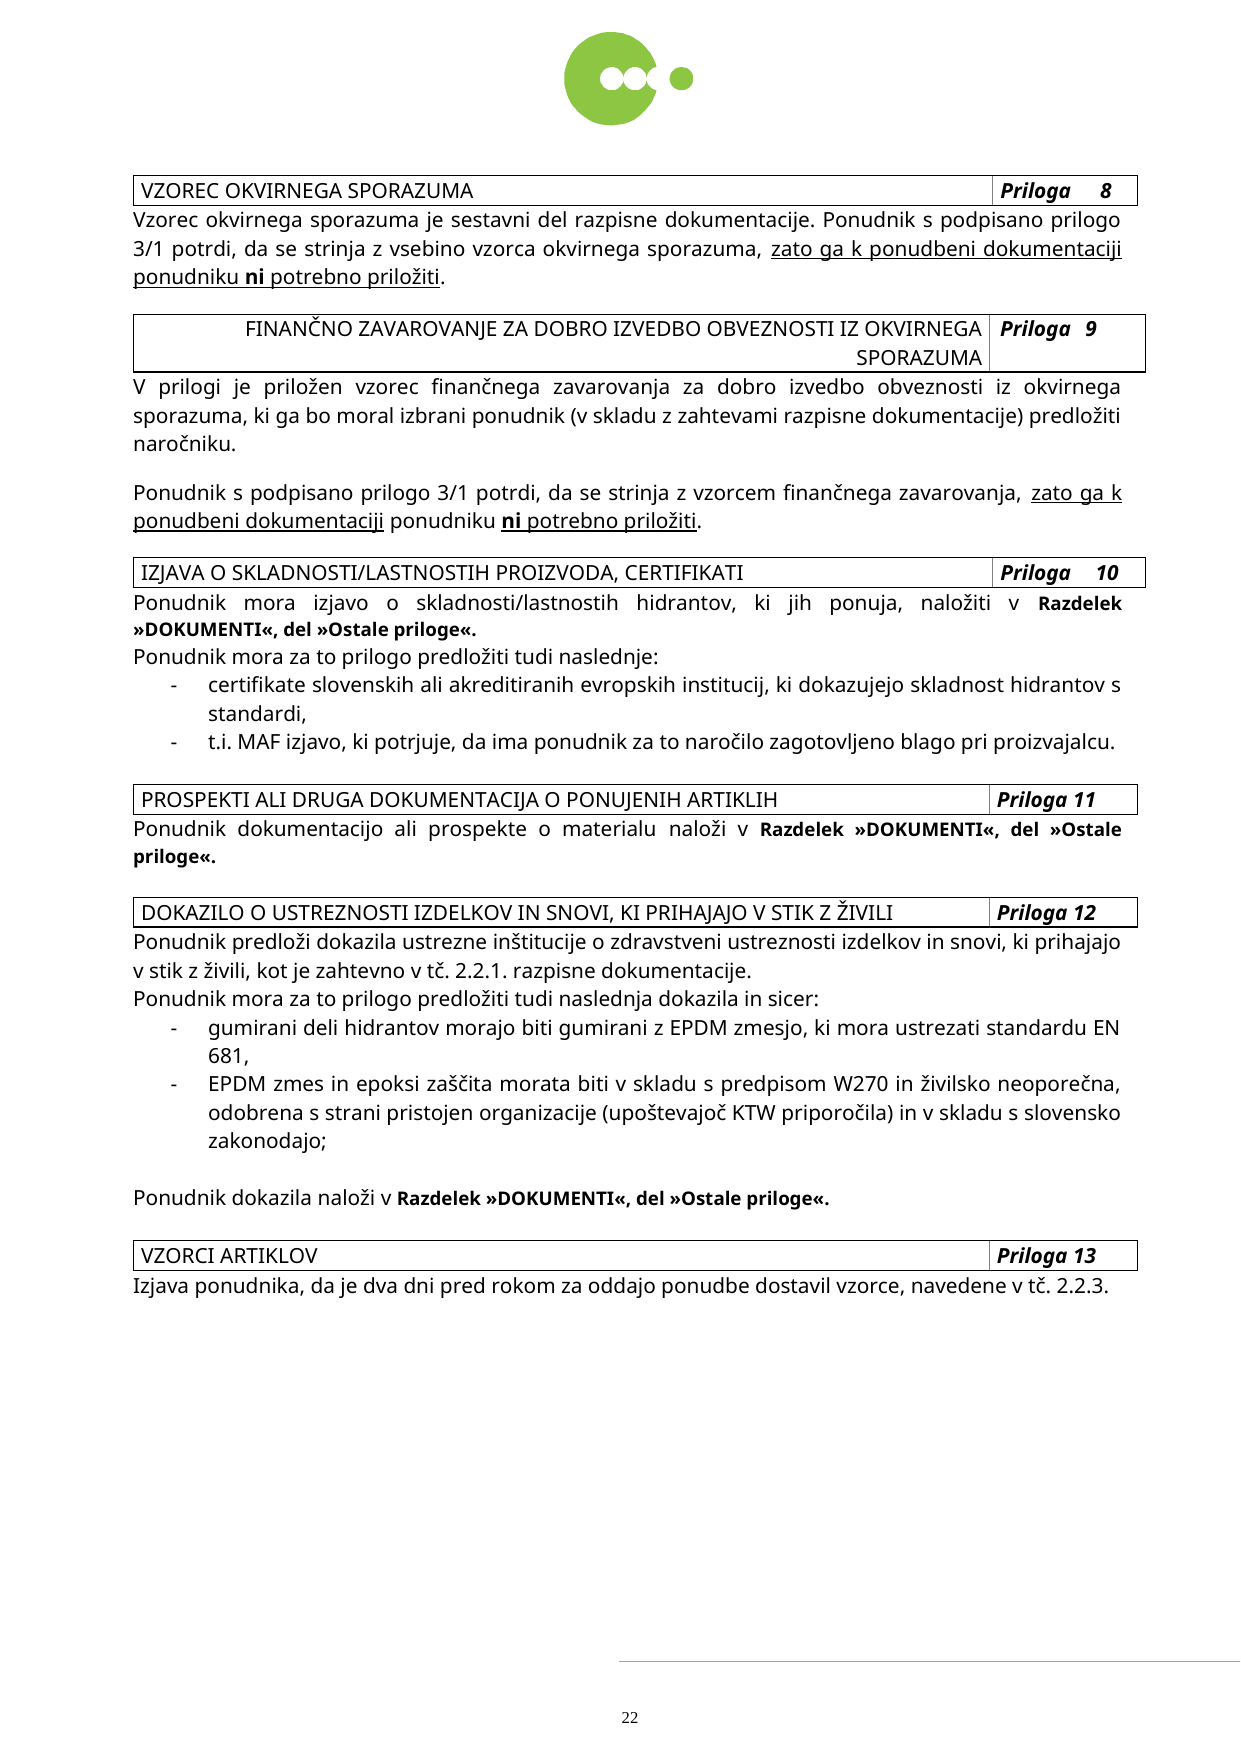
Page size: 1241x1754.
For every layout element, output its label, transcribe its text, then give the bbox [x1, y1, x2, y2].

text V prilogi je priložen vzorec finančnega zavarovanja za dobro izvedbo obveznosti iz okvirnega sporazuma, ki ga bo moral izbrani ponudnik (v skladu z zahtevami razpisne dokumentacije) predložiti naročniku. [133, 373, 1122, 458]
table_header FINANČNO ZAVAROVANJE ZA DOBRO IZVEDBO OBVEZNOSTI IZ OKVIRNEGA SPORAZUMA [134, 315, 989, 371]
text Ponudnik mora za to prilogo predložiti tudi naslednje: [133, 642, 1122, 670]
text Izjava ponudnika, da je dva dni pred rokom za oddajo ponudbe dostavil vzorce, navedene v tč. 2.2.3. [133, 1271, 1122, 1299]
text Ponudnik mora za to prilogo predložiti tudi naslednja dokazila in sicer: [133, 984, 1122, 1013]
list EPDM zmes in epoksi zaščita morata biti v skladu s predpisom W270 in živilsko neoporečna, odobrena s strani pristojen organizacije (upoštevajoč KTW priporočila) in v skladu s slovensko zakonodajo; [170, 1069, 1122, 1155]
table_header 9 [1078, 315, 1145, 371]
table_header VZORCI ARTIKLOV [134, 1241, 989, 1270]
table_header Priloga [993, 558, 1088, 587]
text Ponudnik predloži dokazila ustrezne inštitucije o zdravstveni ustreznosti izdelkov in snovi, ki prihajajo v stik z živili, kot je zahtevno v tč. 2.2.1. razpisne dokumentacije. [133, 928, 1122, 984]
list gumirani deli hidrantov morajo biti gumirani z EPDM zmesjo, ki mora ustrezati standardu EN 681, [170, 1013, 1122, 1069]
table_header Priloga 11 [990, 785, 1137, 813]
table_header VZOREC OKVIRNEGA SPORAZUMA [134, 176, 992, 204]
table_header Priloga [990, 315, 1078, 371]
table_header 8 [1093, 176, 1137, 204]
table_header IZJAVA O SKLADNOSTI/LASTNOSTIH PROIZVODA, CERTIFIKATI [134, 558, 992, 587]
text Ponudnik dokumentacijo ali prospekte o materialu naloži v Razdelek »DOKUMENTI«, del »Ostale priloge«. [133, 815, 1122, 868]
table_header DOKAZILO O USTREZNOSTI IZDELKOV IN SNOVI, KI PRIHAJAJO V STIK Z ŽIVILI [134, 898, 989, 926]
table_header Priloga 13 [990, 1241, 1137, 1270]
text Vzorec okvirnega sporazuma je sestavni del razpisne dokumentacije. Ponudnik s podpisano prilogo 3/1 potrdi, da se strinja z vsebino vzorca okvirnega sporazuma, zato ga k ponudbeni dokumentaciji ponudniku ni potrebno priložiti. [133, 206, 1122, 291]
text Ponudnik dokazila naloži v Razdelek »DOKUMENTI«, del »Ostale priloge«. [133, 1183, 1122, 1212]
text Ponudnik s podpisano prilogo 3/1 potrdi, da se strinja z vzorcem finančnega zavarovanja, zato ga k ponudbeni dokumentaciji ponudniku ni potrebno priložiti. [133, 478, 1122, 534]
text Ponudnik mora izjavo o skladnosti/lastnostih hidrantov, ki jih ponuja, naložiti v Razdelek »DOKUMENTI«, del »Ostale priloge«. [133, 588, 1122, 642]
table_header Priloga [993, 176, 1093, 204]
table_header 10 [1088, 558, 1145, 587]
list certifikate slovenskih ali akreditiranih evropskih institucij, ki dokazujejo skladnost hidrantov s standardi, [170, 670, 1122, 727]
table_header Priloga 12 [990, 898, 1137, 926]
list t.i. MAF izjavo, ki potrjuje, da ima ponudnik za to naročilo zagotovljeno blago pri proizvajalcu. [170, 727, 1122, 756]
table_header PROSPEKTI ALI DRUGA DOKUMENTACIJA O PONUJENIH ARTIKLIH [134, 785, 989, 813]
